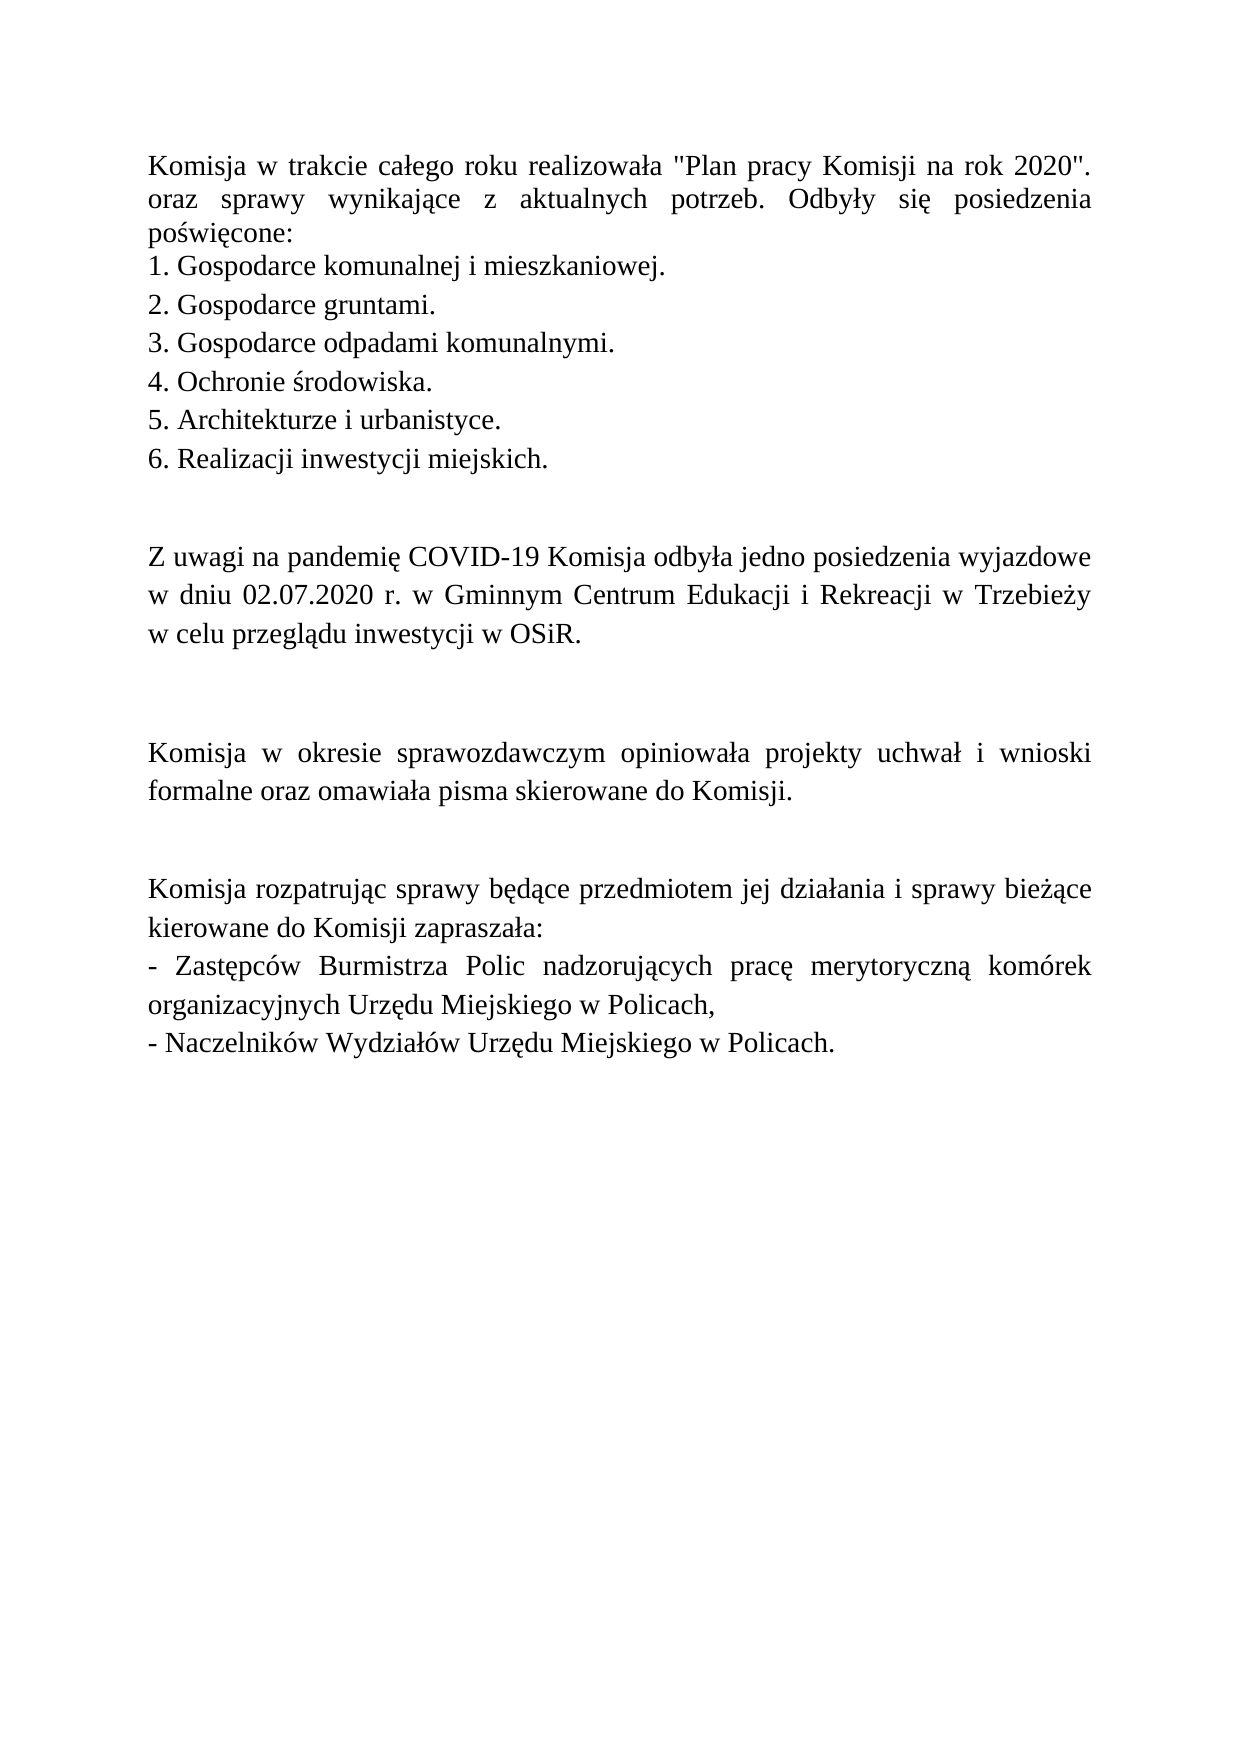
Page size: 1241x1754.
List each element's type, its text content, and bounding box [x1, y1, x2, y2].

text 2. Gospodarce gruntami. [148, 287, 1093, 320]
text Komisja w trakcie całego roku realizowała "Plan pracy Komisji na rok 2020". oraz sprawy wynikające z aktualnych potrzeb. Odbyły się posiedzenia poświęcone: [148, 148, 1093, 248]
text Komisja rozpatrując sprawy będące przedmiotem jej działania i sprawy bieżące kierowane do Komisji zapraszała: [148, 871, 1093, 943]
text - Zastępców Burmistrza Polic nadzorujących pracę merytoryczną komórek organizacyjnych Urzędu Miejskiego w Policach, [148, 948, 1093, 1020]
text 5. Architekturze i urbanistyce. [148, 402, 1093, 436]
text 3. Gospodarce odpadami komunalnymi. [148, 325, 1093, 359]
text Komisja w okresie sprawozdawczym opiniowała projekty uchwał i wnioski formalne oraz omawiała pisma skierowane do Komisji. [148, 735, 1093, 807]
text 6. Realizacji inwestycji miejskich. [148, 441, 1093, 474]
text 1. Gospodarce komunalnej i mieszkaniowej. [148, 248, 1093, 282]
text 4. Ochronie środowiska. [148, 364, 1093, 397]
text Z uwagi na pandemię COVID-19 Komisja odbyła jedno posiedzenia wyjazdowe w dniu 02.07.2020 r. w Gminnym Centrum Edukacji i Rekreacji w Trzebieży w celu przeglądu inwestycji w OSiR. [148, 539, 1093, 649]
text - Naczelników Wydziałów Urzędu Miejskiego w Policach. [148, 1025, 1093, 1059]
